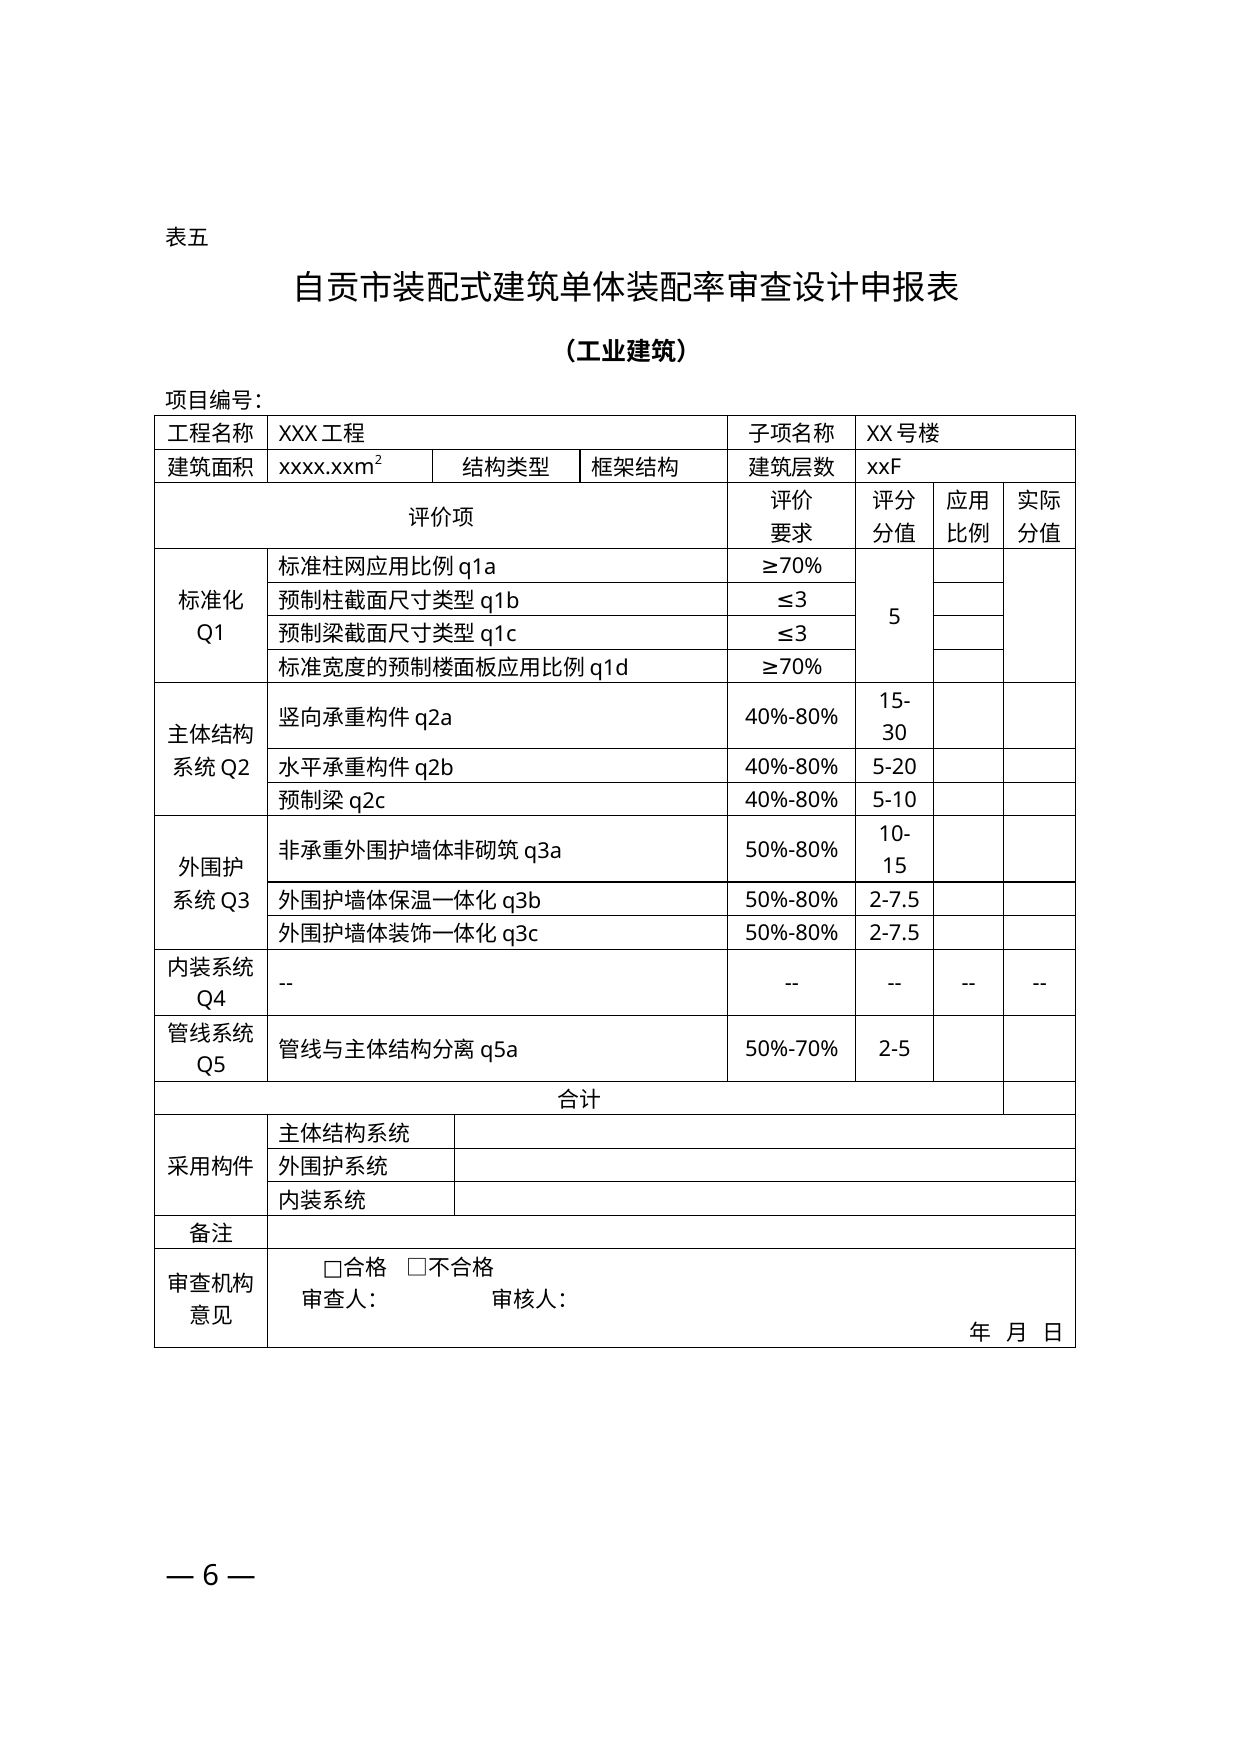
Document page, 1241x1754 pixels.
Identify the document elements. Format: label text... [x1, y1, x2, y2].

table_cell 水平承重构件q2b [268, 749, 727, 782]
table_cell 管线与主体结构分离q5a [268, 1016, 727, 1081]
table_cell 5 [856, 549, 933, 682]
table_cell [1004, 883, 1075, 915]
table_header XX号楼 [856, 416, 1075, 448]
table_cell [934, 816, 1003, 881]
table_cell 非承重外围护墙体非砌筑q3a [268, 816, 727, 881]
table_cell 标准柱网应用比例q1a [268, 549, 727, 582]
table_cell [934, 783, 1003, 815]
table_header XXX工程 [268, 416, 727, 448]
table_cell [1004, 749, 1075, 782]
table_cell 外围护 系统Q3 [155, 816, 267, 948]
table_cell 标准宽度的预制楼面板应用比例q1d [268, 650, 727, 682]
table_cell -- [856, 950, 933, 1014]
table_cell 5-20 [856, 749, 933, 782]
text 自贡市装配式建筑单体装配率审查设计申报表 [165, 252, 1087, 317]
table_cell 建筑层数 [728, 450, 855, 482]
table_cell 预制梁截面尺寸类型q1c [268, 616, 727, 649]
table_cell 评分 分值 [856, 483, 933, 548]
table_header 工程名称 [155, 416, 267, 448]
table_cell ≤3 [728, 616, 855, 649]
table_cell 竖向承重构件q2a [268, 683, 727, 748]
table_cell 结构类型 [433, 450, 579, 482]
table_cell 审查机构 意见 [155, 1249, 267, 1347]
table_cell 外围护系统 [268, 1149, 454, 1181]
table_cell 40%-80% [728, 683, 855, 748]
table_cell [934, 916, 1003, 948]
table_cell 评价 要求 [728, 483, 855, 548]
table_cell [455, 1115, 1075, 1148]
table_cell [934, 883, 1003, 915]
table_cell 50%-80% [728, 916, 855, 948]
table_cell [1004, 783, 1075, 815]
text 表五 [165, 220, 1087, 252]
table_cell 合计 [155, 1082, 1003, 1114]
table_cell [934, 1016, 1003, 1081]
table_cell 框架结构 [581, 450, 727, 482]
table_cell □合格 □不合格 审查人： 审核人： 年 月 日 [268, 1249, 1075, 1347]
table_cell 预制梁q2c [268, 783, 727, 815]
table_cell -- [728, 950, 855, 1014]
table_cell 建筑面积 [155, 450, 267, 482]
table_cell 主体结构系统Q2 [155, 683, 267, 815]
table_cell [1004, 549, 1075, 682]
table_cell 评价项 [155, 483, 727, 548]
table_cell 50%-80% [728, 816, 855, 881]
table_cell 采用构件 [155, 1115, 267, 1215]
table_cell [1004, 1082, 1075, 1114]
table_cell 标准化 Q1 [155, 549, 267, 682]
table_cell 15-30 [856, 683, 933, 748]
table_cell [455, 1182, 1075, 1215]
table_cell 备注 [155, 1216, 267, 1248]
table_cell -- [934, 950, 1003, 1014]
table_cell 内装系统 [268, 1182, 454, 1215]
table_cell [455, 1149, 1075, 1181]
table_cell [1004, 816, 1075, 881]
table_cell [1004, 683, 1075, 748]
table_cell 实际 分值 [1004, 483, 1075, 548]
table_cell 内装系统Q4 [155, 950, 267, 1014]
table_cell 50%-70% [728, 1016, 855, 1081]
table_cell -- [1004, 950, 1075, 1014]
table_cell [934, 616, 1003, 649]
table_cell ≤3 [728, 583, 855, 615]
table_cell 外围护墙体保温一体化q3b [268, 883, 727, 915]
table_cell 主体结构系统 [268, 1115, 454, 1148]
table_cell 50%-80% [728, 883, 855, 915]
table_cell ≥70% [728, 650, 855, 682]
table_cell 5-10 [856, 783, 933, 815]
table_cell [1004, 1016, 1075, 1081]
text （工业建筑） [165, 317, 1087, 382]
table_cell 外围护墙体装饰一体化q3c [268, 916, 727, 948]
table_cell [1004, 916, 1075, 948]
table_cell 10-15 [856, 816, 933, 881]
table_cell ≥70% [728, 549, 855, 582]
table_cell -- [268, 950, 727, 1014]
table_cell 管线系统Q5 [155, 1016, 267, 1081]
table_header 子项名称 [728, 416, 855, 448]
table_cell 2-7.5 [856, 883, 933, 915]
table_cell 预制柱截面尺寸类型q1b [268, 583, 727, 615]
table_cell [934, 749, 1003, 782]
text 项目编号： [165, 382, 1087, 415]
table_cell 40%-80% [728, 749, 855, 782]
table_cell [934, 549, 1003, 582]
table_cell [934, 683, 1003, 748]
table_cell 40%-80% [728, 783, 855, 815]
table_cell [268, 1216, 1075, 1248]
table_cell [934, 583, 1003, 615]
table_cell 2-5 [856, 1016, 933, 1081]
table_cell 2-7.5 [856, 916, 933, 948]
table_cell xxF [856, 450, 1075, 482]
table_cell 应用 比例 [934, 483, 1003, 548]
table_cell xxxx.xxm2 [268, 450, 432, 482]
table_cell [934, 650, 1003, 682]
